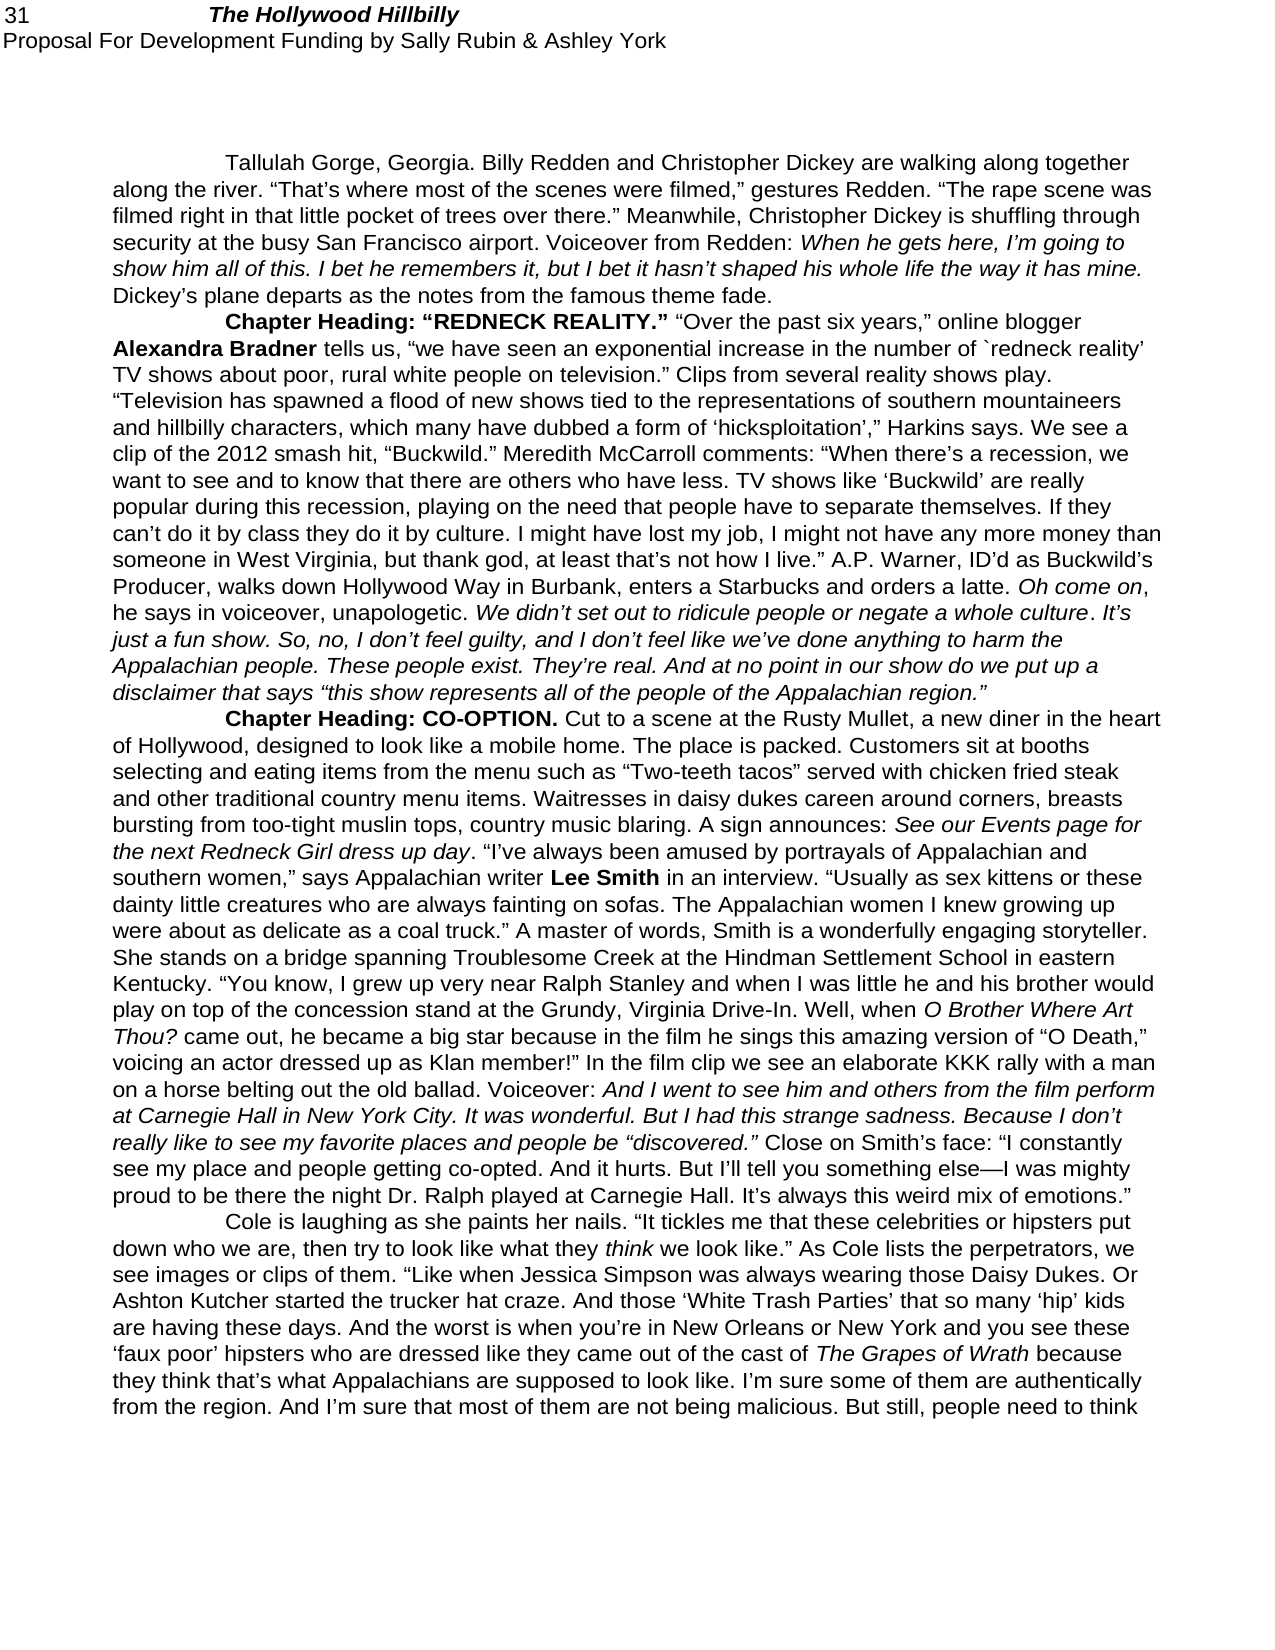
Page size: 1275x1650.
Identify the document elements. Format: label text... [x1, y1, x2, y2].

text Chapter Heading: CO-OPTION. Cut to a scene at the Rusty Mullet, a new diner in the heart of Hollywood, designed to look like a mobile home. The place is packed. Customers sit at booths selecting and eating items from the menu such as “Two-teeth tacos” served with chicken fried steak and other traditional country menu items. Waitresses in daisy dukes careen around corners, breasts bursting from too-tight muslin tops, country music blaring. A sign announces: See our Events page for the next Redneck Girl dress up day. “I’ve always been amused by portrayals of Appalachian and southern women,” says Appalachian writer Lee Smith in an interview. “Usually as sex kittens or these dainty little creatures who are always fainting on sofas. The Appalachian women I knew growing up were about as delicate as a coal truck.” A master of words, Smith is a wonderfully engaging storyteller. She stands on a bridge spanning Troublesome Creek at the Hindman Settlement School in eastern Kentucky. “You know, I grew up very near Ralph Stanley and when I was little he and his brother would play on top of the concession stand at the Grundy, Virginia Drive-In. Well, when O Brother Where Art Thou? came out, he became a big star because in the film he sings this amazing version of “O Death,” voicing an actor dressed up as Klan member!” In the film clip we see an elaborate KKK rally with a man on a horse belting out the old ballad. Voiceover: And I went to see him and others from the film perform at Carnegie Hall in New York City. It was wonderful. But I had this strange sadness. Because I don’t really like to see my favorite places and people be “discovered.” Close on Smith’s face: “I constantly see my place and people getting co-opted. And it hurts. But I’ll tell you something else—I was mighty proud to be there the night Dr. Ralph played at Carnegie Hall. It’s always this weird mix of emotions.” [112, 706, 1161, 1208]
text Chapter Heading: “REDNECK REALITY.” “Over the past six years,” online blogger Alexandra Bradner tells us, “we have seen an exponential increase in the number of `redneck reality’ TV shows about poor, rural white people on television.” Clips from several reality shows play. “Television has spawned a flood of new shows tied to the representations of southern mountaineers and hillbilly characters, which many have dubbed a form of ‘hicksploitation’,” Harkins says. We see a clip of the 2012 smash hit, “Buckwild.” Meredith McCarroll comments: “When there’s a recession, we want to see and to know that there are others who have less. TV shows like ‘Buckwild’ are really popular during this recession, playing on the need that people have to separate themselves. If they can’t do it by class they do it by culture. I might have lost my job, I might not have any more money than someone in West Virginia, but thank god, at least that’s not how I live.” A.P. Warner, ID’d as Buckwild’s Producer, walks down Hollywood Way in Burbank, enters a Starbucks and orders a latte. Oh come on, he says in voiceover, unapologetic. We didn’t set out to ridicule people or negate a whole culture. It’s just a fun show. So, no, I don’t feel guilty, and I don’t feel like we’ve done anything to harm the Appalachian people. These people exist. They’re real. And at no point in our show do we put up a disclaimer that says “this show represents all of the people of the Appalachian region.” [112, 309, 1162, 705]
text Tallulah Gorge, Georgia. Billy Redden and Christopher Dickey are walking along together along the river. “That’s where most of the scenes were filmed,” gestures Redden. “The rape scene was filmed right in that little pocket of trees over there.” Meanwhile, Christopher Dickey is shuffling through security at the busy San Francisco airport. Voiceover from Redden: When he gets here, I’m going to show him all of this. I bet he remembers it, but I bet it hasn’t shaped his whole life the way it has mine. Dickey’s plane departs as the notes from the famous theme fade. [112, 150, 1159, 308]
text Cole is laughing as she paints her nails. “It tickles me that these celebrities or hipsters put down who we are, then try to look like what they think we look like.” As Cole lists the perpetrators, we see images or clips of them. “Like when Jessica Simpson was always wearing those Daisy Dukes. Or Ashton Kutcher started the trucker hat craze. And those ‘White Trash Parties’ that so many ‘hip’ kids are having these days. And the worst is when you’re in New Orleans or New York and you see these ‘faux poor’ hipsters who are dressed like they came out of the cast of The Grapes of Wrath because they think that’s what Appalachians are supposed to look like. I’m sure some of them are authentically from the region. And I’m sure that most of them are not being malicious. But still, people need to think [112, 1209, 1154, 1419]
